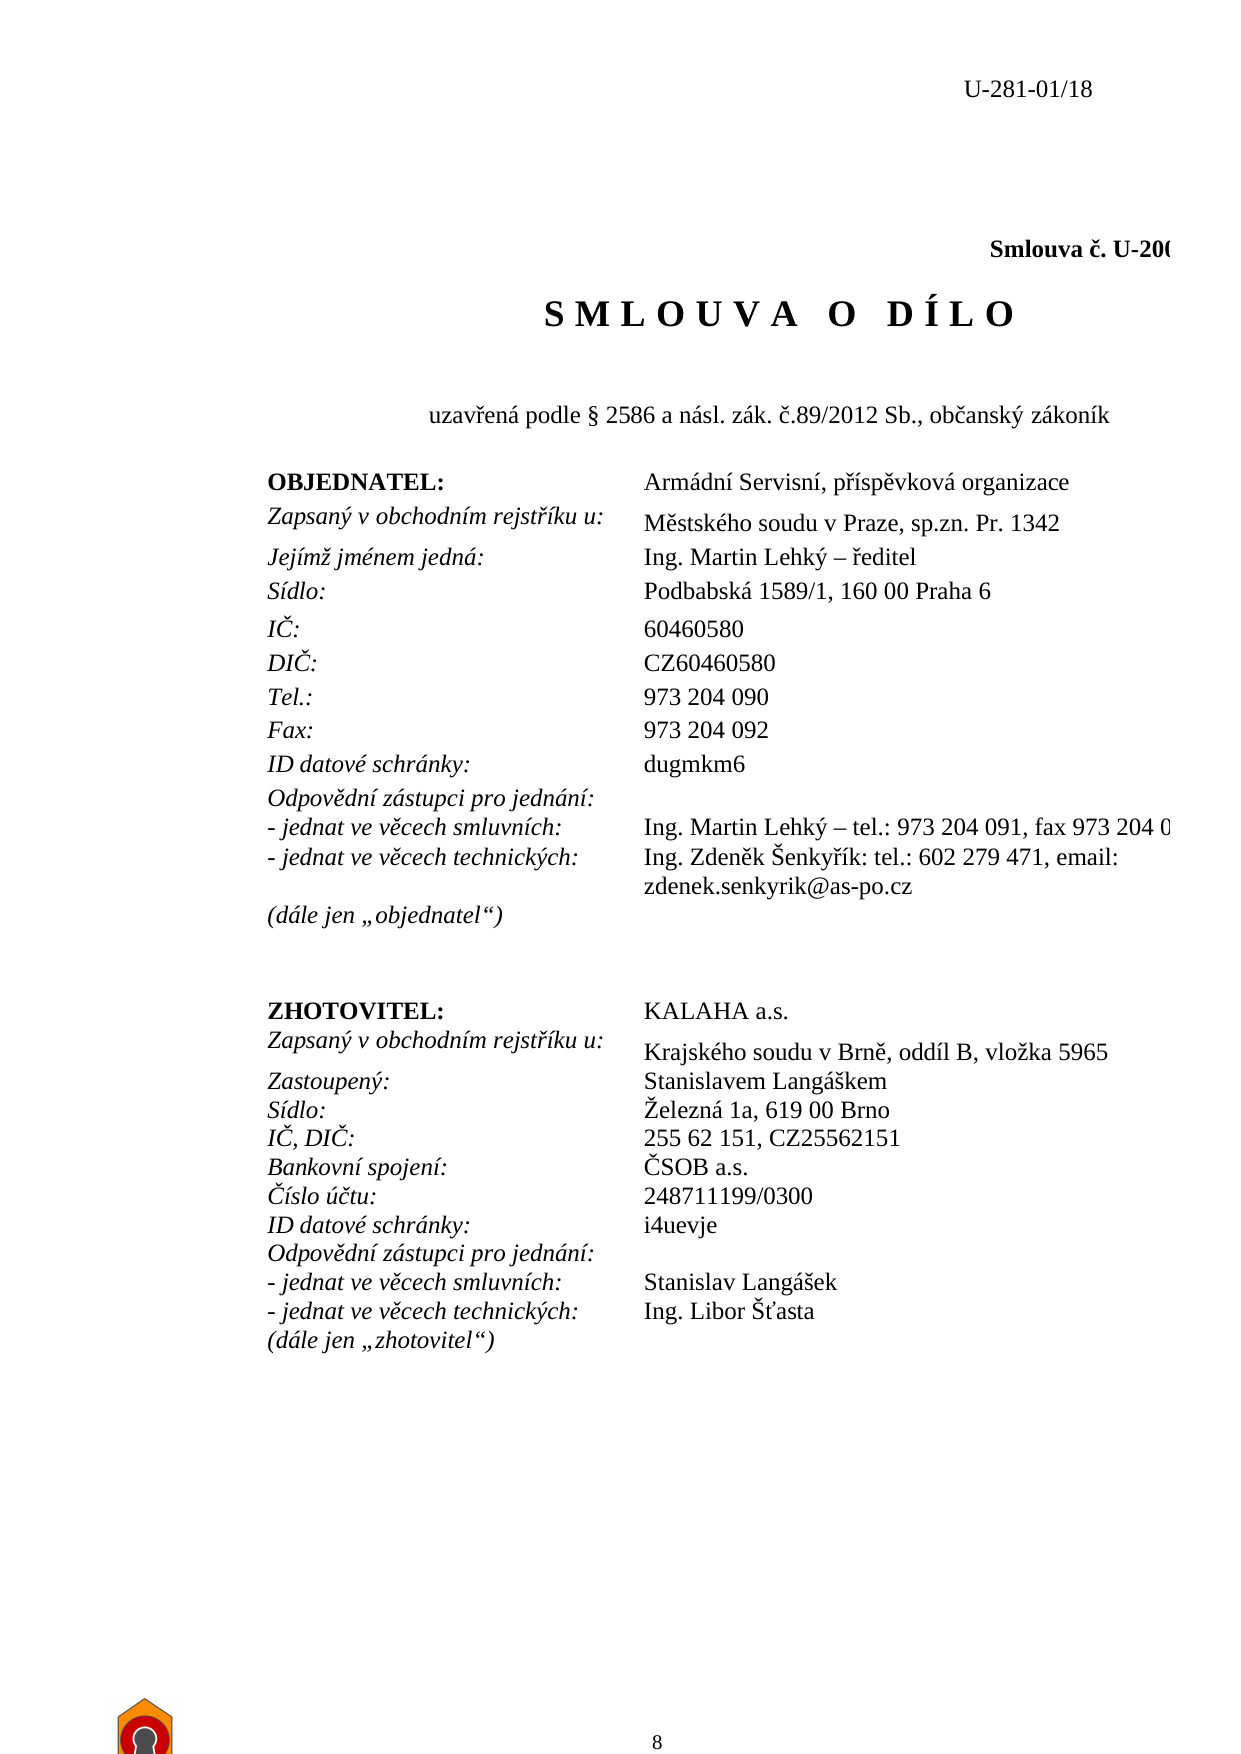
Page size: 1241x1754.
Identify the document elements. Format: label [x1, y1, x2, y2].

picture [109, 1695, 180, 1754]
